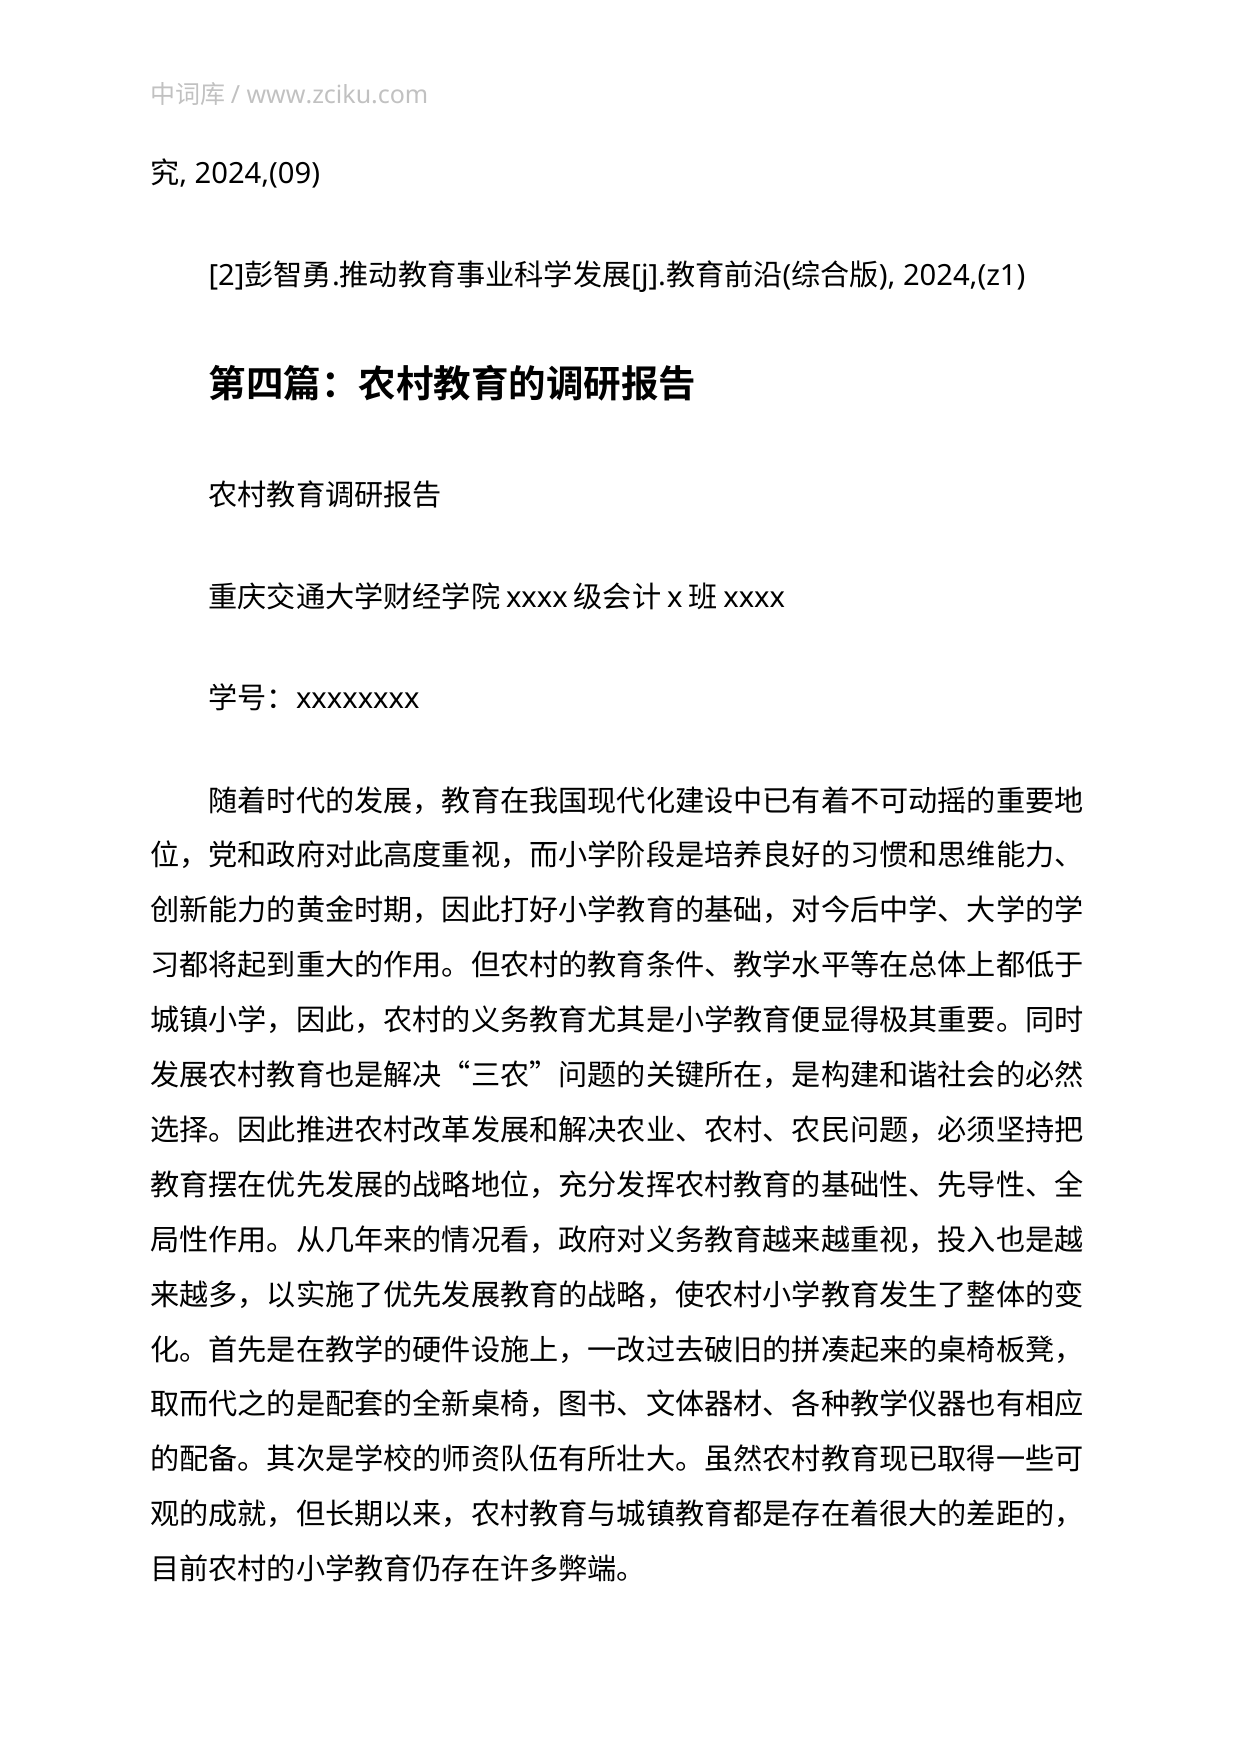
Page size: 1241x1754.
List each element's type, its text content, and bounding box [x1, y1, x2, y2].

text 农村教育调研报告 [150, 471, 1090, 514]
text 学号：xxxxxxxx [150, 675, 1090, 717]
text [2]彭智勇.推动教育事业科学发展[j].教育前沿(综合版), 2024,(z1) [150, 252, 1090, 294]
text 重庆交通大学财经学院xxxx级会计x班xxxx [150, 573, 1090, 616]
text 随着时代的发展，教育在我国现代化建设中已有着不可动摇的重要地位，党和政府对此高度重视，而小学阶段是培养良好的习惯和思维能力、创新能力的黄金时期，因此打好小学教育的基础，对今后中学、大学的学习都将起到重大的作用。但农村的教育条件、教学水平等在总体上都低于城镇小学，因此，农村的义务教育尤其是小学教育便显得极其重要。同时发展农村教育也是解决“三农”问题的关键所在，是构建和谐社会的必然选择。因此推进农村改革发展和解决农业、农村、农民问题，必须坚持把教育摆在优先发展的战略地位，充分发挥农村教育的基础性、先导性、全局性作用。从几年来的情况看，政府对义务教育越来越重视，投入也是越来越多，以实施了优先发展教育的战略，使农村小学教育发生了整体的变化。首先是在教学的硬件设施上，一改过去破旧的拼凑起来的桌椅板凳，取而代之的是配套的全新桌椅，图书、文体器材、各种教学仪器也有相应的配备。其次是学校的师资队伍有所壮大。虽然农村教育现已取得一些可观的成就，但长期以来，农村教育与城镇教育都是存在着很大的差距的，目前农村的小学教育仍存在许多弊端。 [150, 777, 1090, 1588]
text 第四篇：农村教育的调研报告 [150, 354, 1090, 408]
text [150, 150, 1090, 192]
